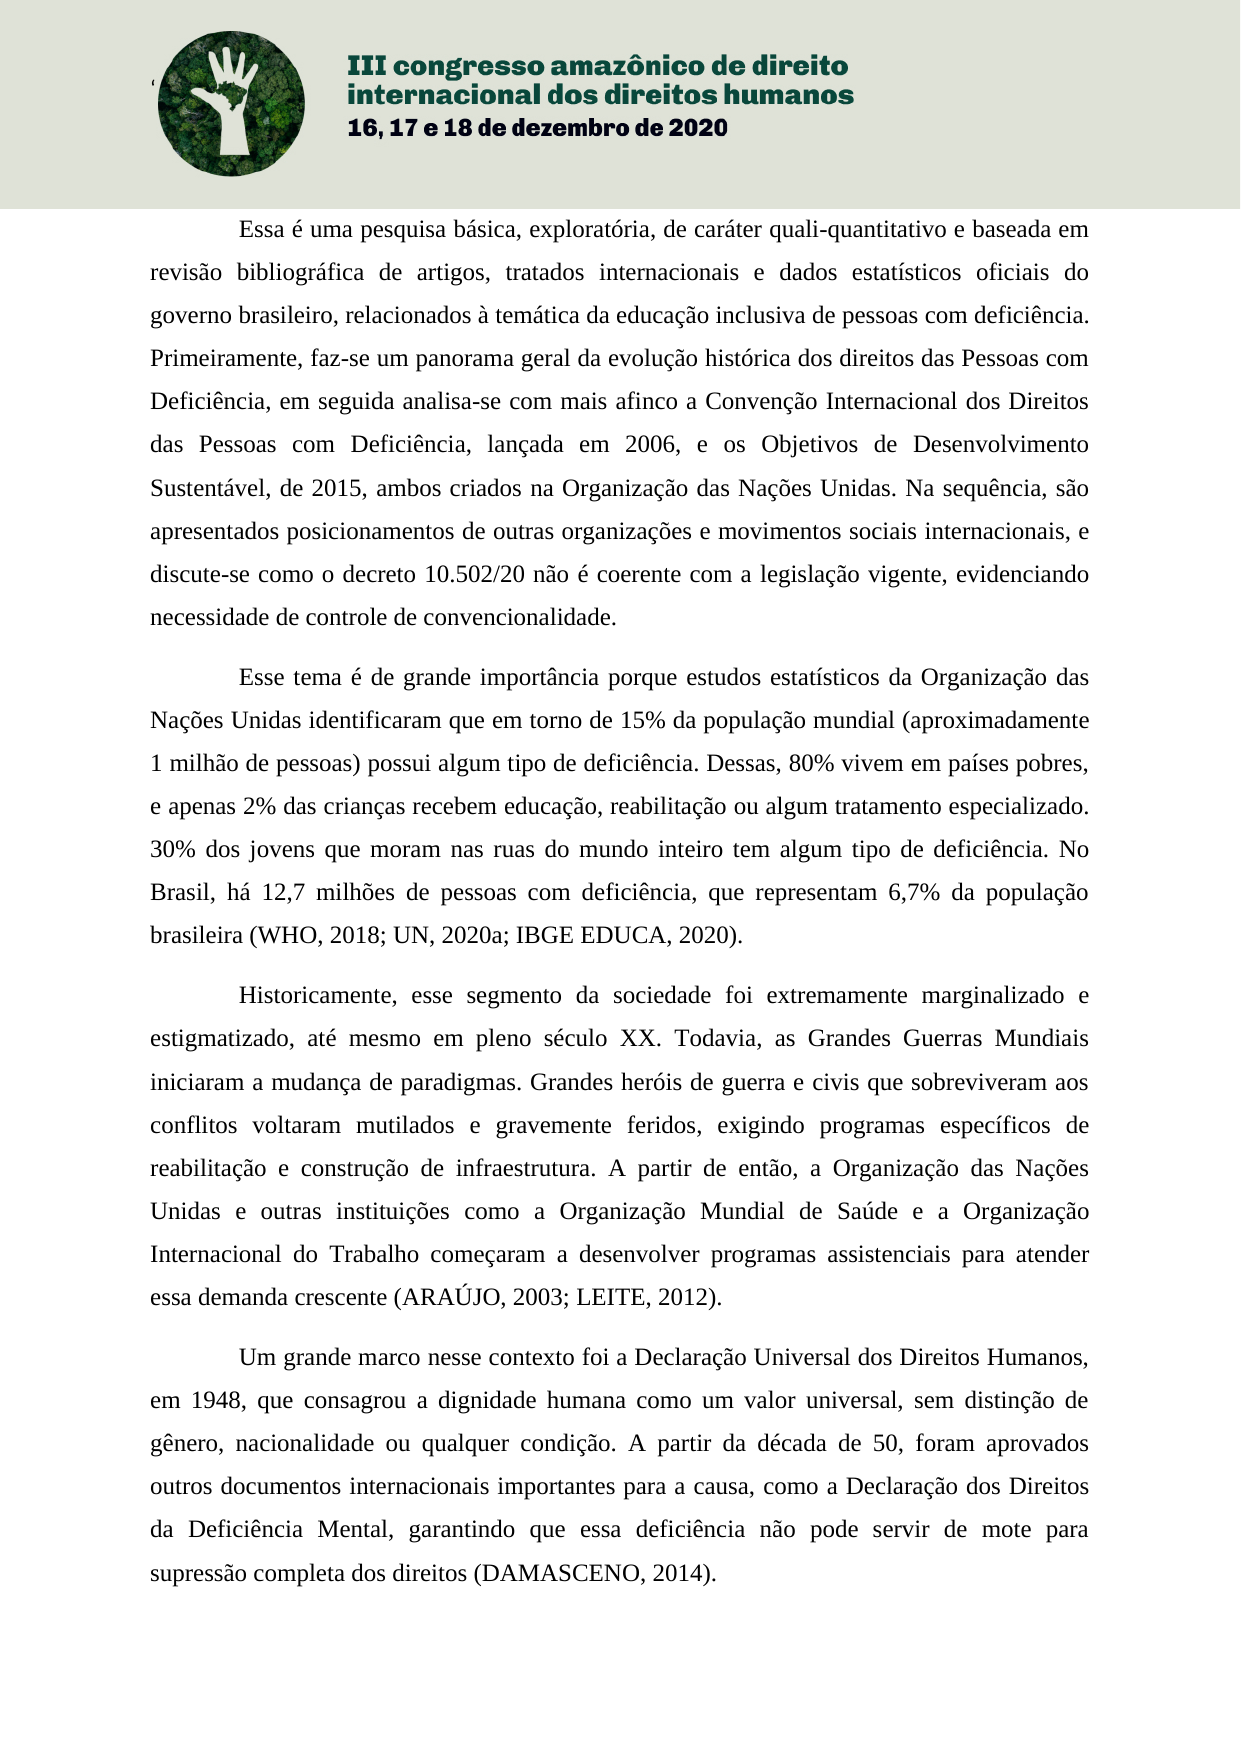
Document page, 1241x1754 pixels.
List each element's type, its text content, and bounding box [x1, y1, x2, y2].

text Essa é uma pesquisa básica, exploratória, de caráter quali-quantitativo e baseada em revisão bibliográfica de artigos, tratados internacionais e dados estatísticos oficiais do governo brasileiro, relacionados à temática da educação inclusiva de pessoas com deficiência. Primeiramente, faz-se um panorama geral da evolução histórica dos direitos das Pessoas com Deficiência, em seguida analisa-se com mais afinco a Convenção Internacional dos Direitos das Pessoas com Deficiência, lançada em 2006, e os Objetivos de Desenvolvimento Sustentável, de 2015, ambos criados na Organização das Nações Unidas. Na sequência, são apresentados posicionamentos de outras organizações e movimentos sociais internacionais, e discute-se como o decreto 10.502/20 não é coerente com a legislação vigente, evidenciando necessidade de controle de convencionalidade. [150, 214, 1090, 631]
text Historicamente, esse segmento da sociedade foi extremamente marginalizado e estigmatizado, até mesmo em pleno século XX. Todavia, as Grandes Guerras Mundiais iniciaram a mudança de paradigmas. Grandes heróis de guerra e civis que sobreviveram aos conflitos voltaram mutilados e gravemente feridos, exigindo programas específicos de reabilitação e construção de infraestrutura. A partir de então, a Organização das Nações Unidas e outras instituições como a Organização Mundial de Saúde e a Organização Internacional do Trabalho começaram a desenvolver programas assistenciais para atender essa demanda crescente (ARAÚJO, 2003; LEITE, 2012). [150, 980, 1090, 1311]
text Esse tema é de grande importância porque estudos estatísticos da Organização das Nações Unidas identificaram que em torno de 15% da população mundial (aproximadamente 1 milhão de pessoas) possui algum tipo de deficiência. Dessas, 80% vivem em países pobres, e apenas 2% das crianças recebem educação, reabilitação ou algum tratamento especializado. 30% dos jovens que moram nas ruas do mundo inteiro tem algum tipo de deficiência. No Brasil, há 12,7 milhões de pessoas com deficiência, que representam 6,7% da população brasileira (WHO, 2018; UN, 2020a; IBGE EDUCA, 2020). [150, 662, 1090, 949]
text Um grande marco nesse contexto foi a Declaração Universal dos Direitos Humanos, em 1948, que consagrou a dignidade humana como um valor universal, sem distinção de gênero, nacionalidade ou qualquer condição. A partir da década de 50, foram aprovados outros documentos internacionais importantes para a causa, como a Declaração dos Direitos da Deficiência Mental, garantindo que essa deficiência não pode servir de mote para supressão completa dos direitos (DAMASCENO, 2014). [150, 1342, 1090, 1586]
picture [0, 0, 1241, 209]
